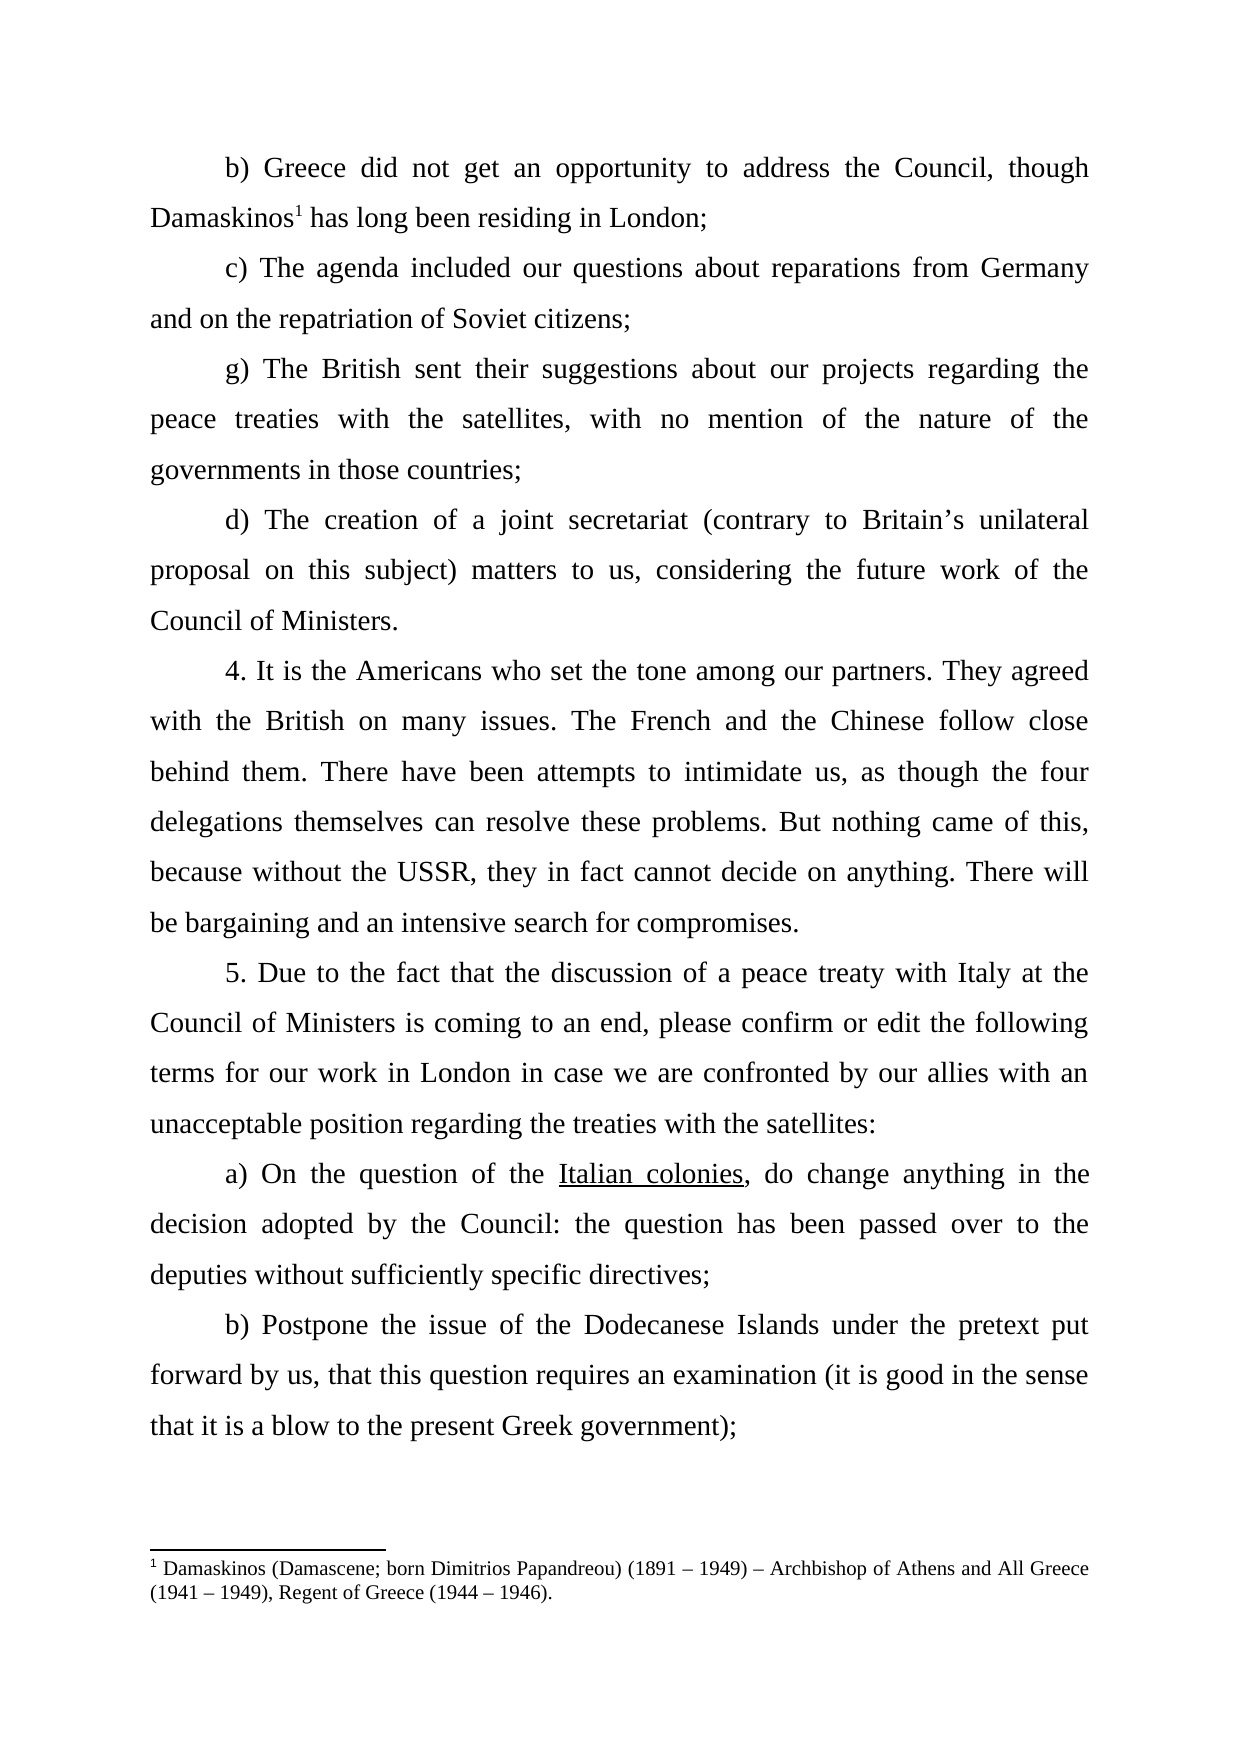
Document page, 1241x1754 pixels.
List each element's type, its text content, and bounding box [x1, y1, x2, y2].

text a) On the question of the Italian colonies, do change anything in the decision adopted by the Council: the question has been passed over to the deputies without sufficiently specific directives; [150, 1156, 1090, 1290]
text d) The creation of a joint secretariat (contrary to Britain’s unilateral proposal on this subject) matters to us, considering the future work of the Council of Ministers. [150, 502, 1090, 636]
text g) The British sent their suggestions about our projects regarding the peace treaties with the satellites, with no mention of the nature of the governments in those countries; [150, 351, 1090, 485]
text 5. Due to the fact that the discussion of a peace treaty with Italy at the Council of Ministers is coming to an end, please confirm or edit the following terms for our work in London in case we are confronted by our allies with an unacceptable position regarding the treaties with the satellites: [150, 955, 1090, 1139]
text b) Greece did not get an opportunity to address the Council, though Damaskinos has long been residing in London; [150, 150, 1090, 234]
text 4. It is the Americans who set the tone among our partners. They agreed with the British on many issues. The French and the Chinese follow close behind them. There have been attempts to intimidate us, as though the four delegations themselves can resolve these problems. But nothing came of this, because without the USSR, they in fact cannot decide on anything. There will be bargaining and an intensive search for compromises. [150, 653, 1090, 938]
text b) Postpone the issue of the Dodecanese Islands under the pretext put forward by us, that this question requires an examination (it is good in the sense that it is a blow to the present Greek government); [150, 1307, 1090, 1441]
text c) The agenda included our questions about reparations from Germany and on the repatriation of Soviet citizens; [150, 251, 1090, 334]
